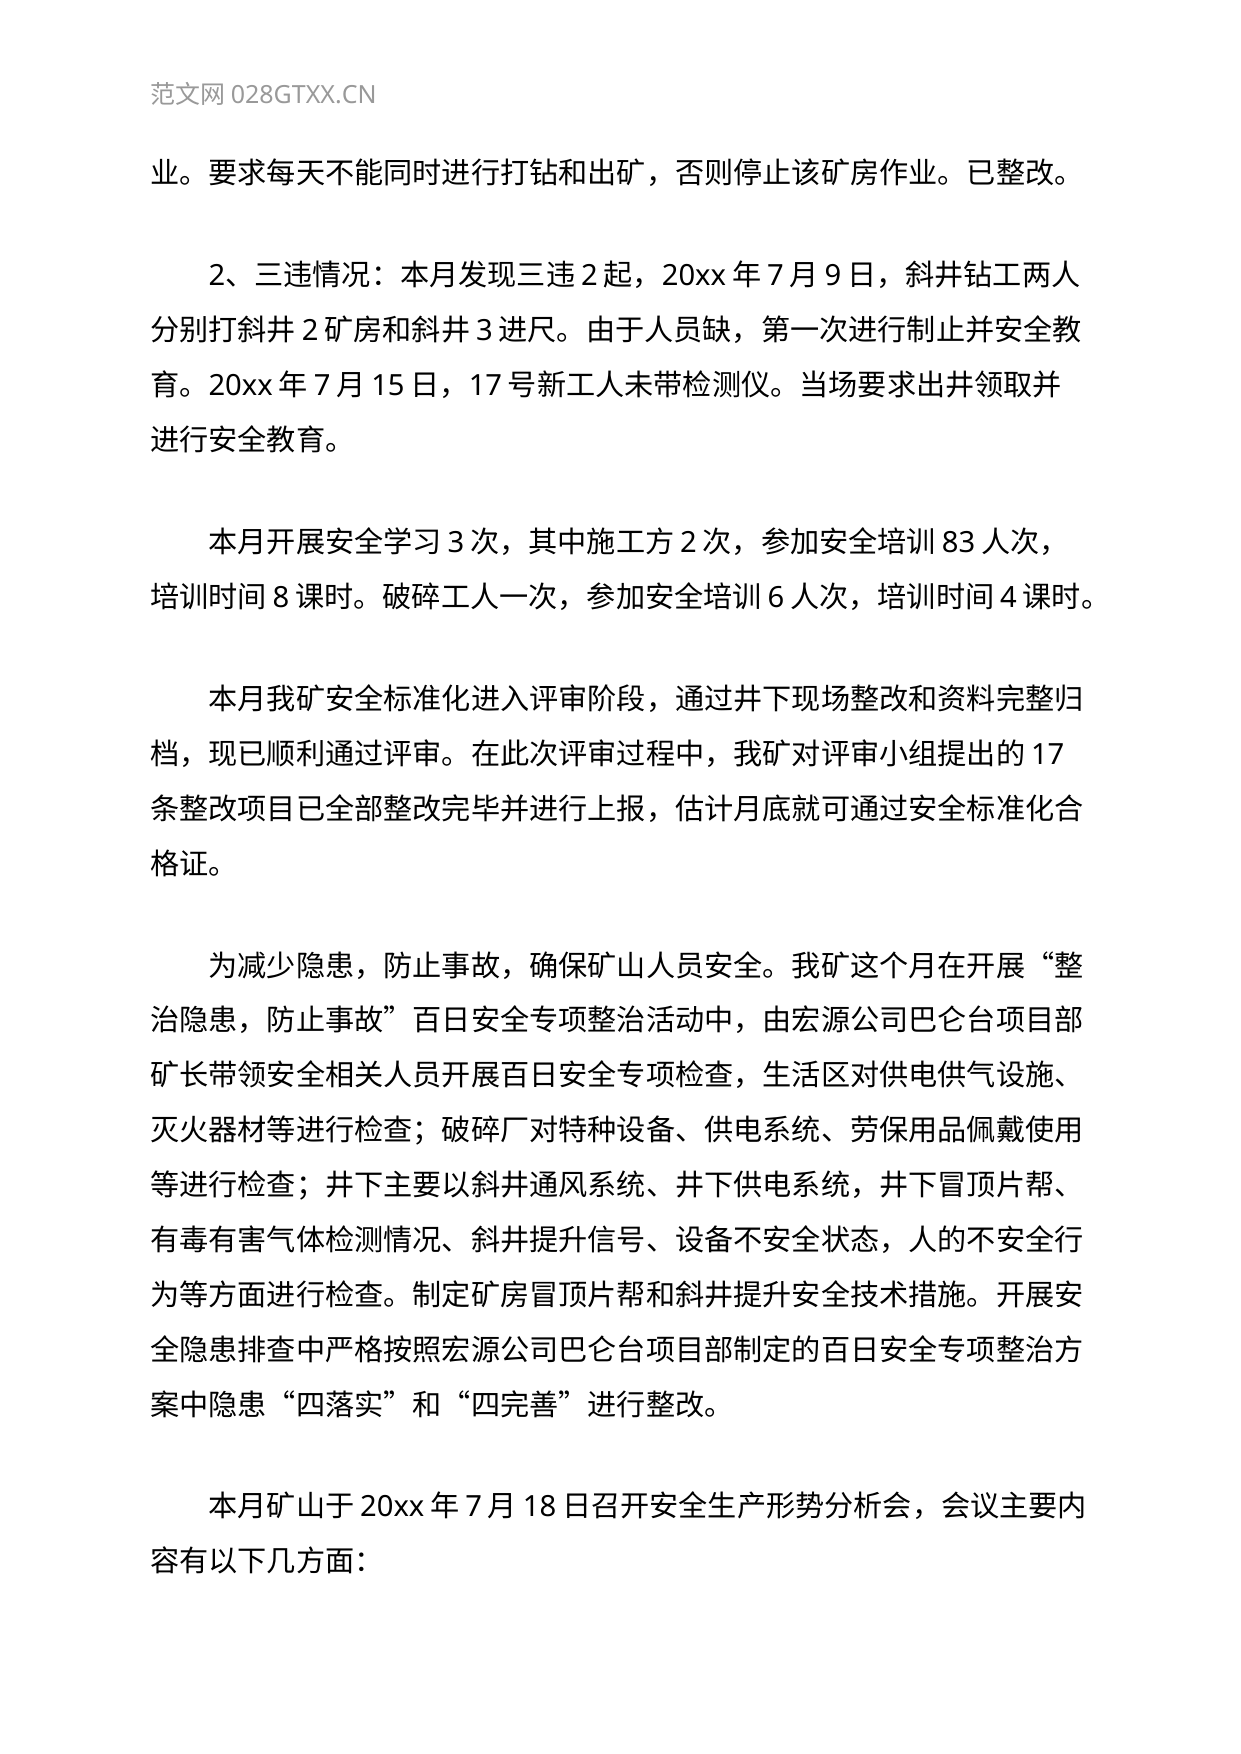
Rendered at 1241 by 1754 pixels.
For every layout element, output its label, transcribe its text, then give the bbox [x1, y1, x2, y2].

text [150, 150, 1090, 192]
text 为减少隐患，防止事故，确保矿山人员安全。我矿这个月在开展“整治隐患，防止事故”百日安全专项整治活动中，由宏源公司巴仑台项目部矿长带领安全相关人员开展百日安全专项检查，生活区对供电供气设施、灭火器材等进行检查；破碎厂对特种设备、供电系统、劳保用品佩戴使用等进行检查；井下主要以斜井通风系统、井下供电系统，井下冒顶片帮、有毒有害气体检测情况、斜井提升信号、设备不安全状态，人的不安全行为等方面进行检查。制定矿房冒顶片帮和斜井提升安全技术措施。开展安全隐患排查中严格按照宏源公司巴仑台项目部制定的百日安全专项整治方案中隐患“四落实”和“四完善”进行整改。 [150, 942, 1090, 1423]
text 2、三违情况：本月发现三违2起，20xx年7月9日，斜井钻工两人分别打斜井2矿房和斜井3进尺。由于人员缺，第一次进行制止并安全教育。20xx年7月15日，17号新工人未带检测仪。当场要求出井领取并进行安全教育。 [150, 252, 1090, 459]
text 本月矿山于20xx年7月18日召开安全生产形势分析会，会议主要内容有以下几方面： [150, 1483, 1090, 1580]
text 本月开展安全学习3次，其中施工方2次，参加安全培训83人次，培训时间8课时。破碎工人一次，参加安全培训6人次，培训时间4课时。 [150, 518, 1090, 616]
text 本月我矿安全标准化进入评审阶段，通过井下现场整改和资料完整归档，现已顺利通过评审。在此次评审过程中，我矿对评审小组提出的17条整改项目已全部整改完毕并进行上报，估计月底就可通过安全标准化合格证。 [150, 676, 1090, 883]
